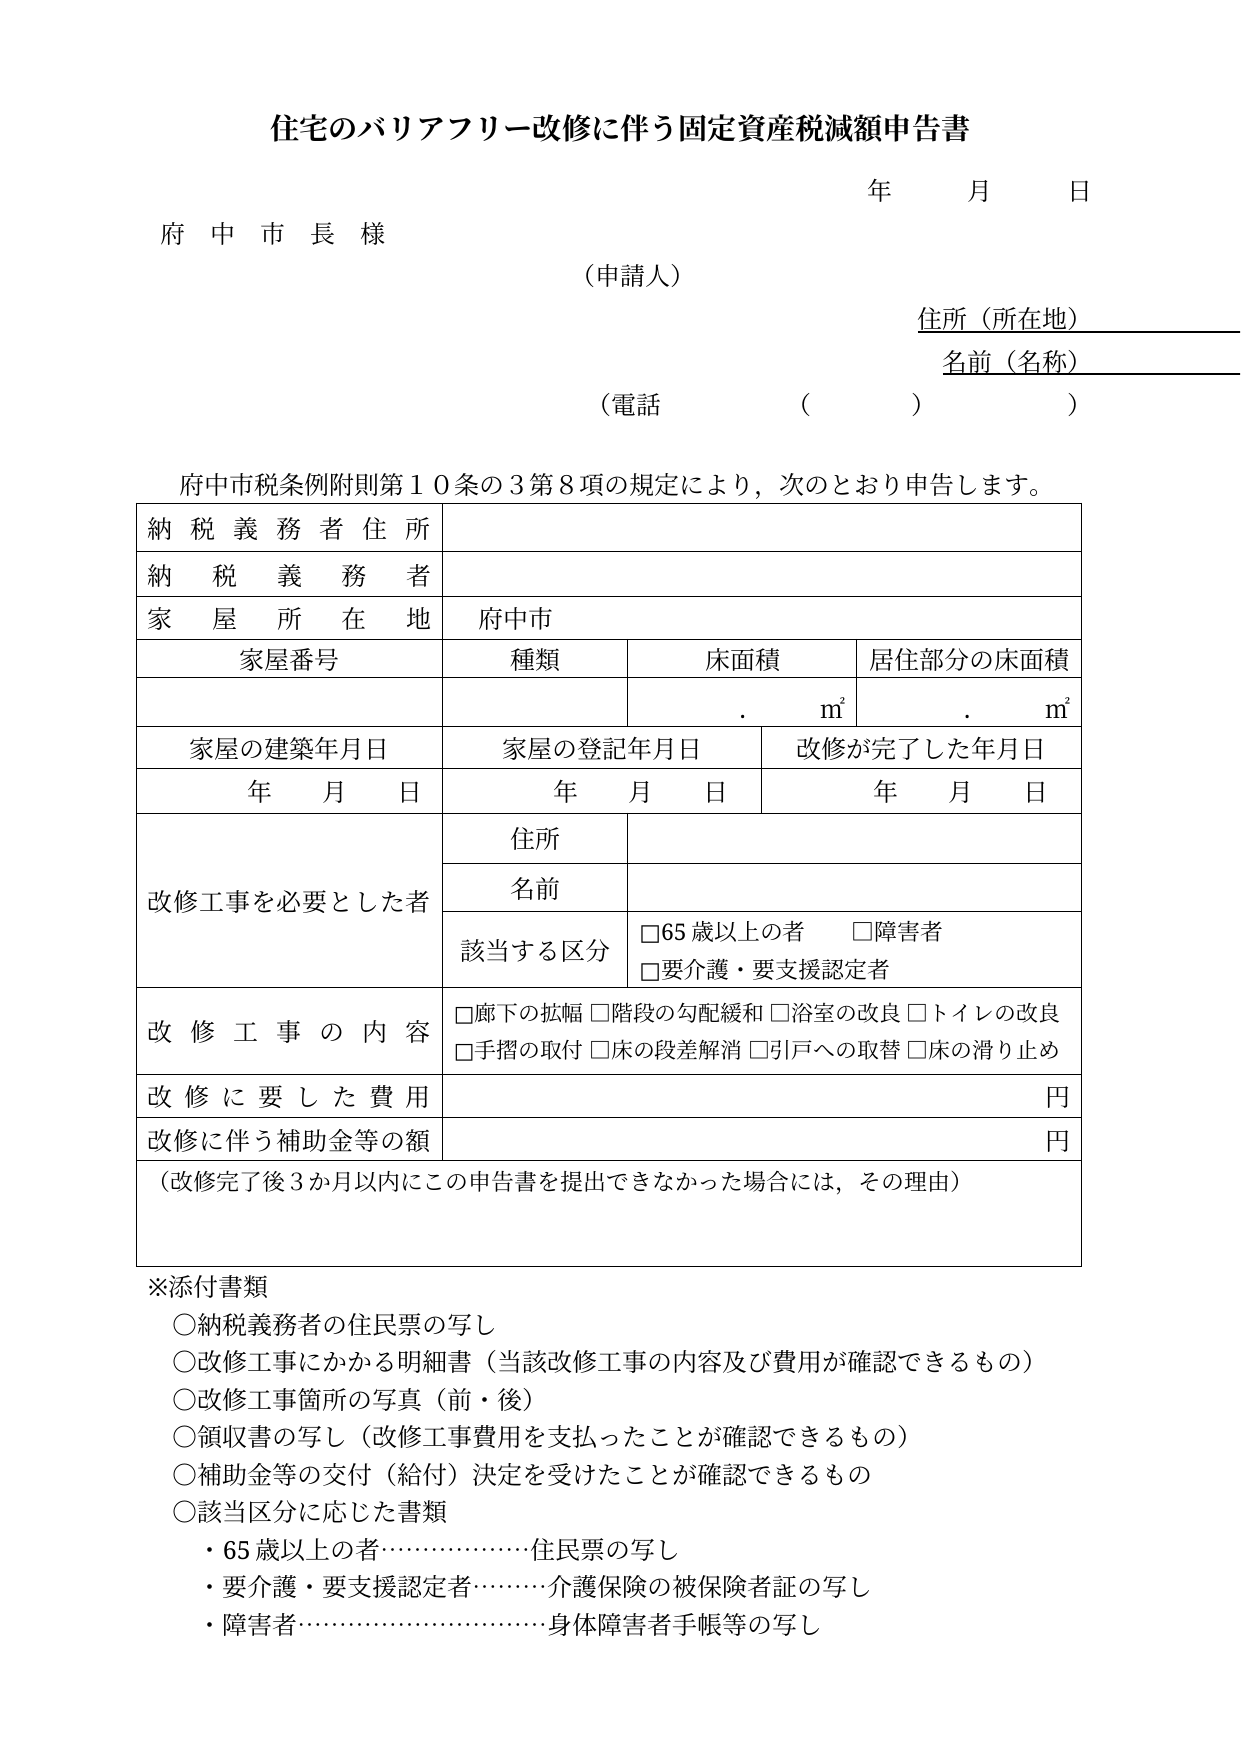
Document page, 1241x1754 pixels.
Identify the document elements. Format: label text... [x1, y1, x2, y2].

table_cell 家屋所在地 [137, 597, 442, 639]
text 名前（名称） [148, 342, 1092, 379]
text ○該当区分に応じた書類 [148, 1492, 1092, 1530]
text ※添付書類 [148, 1267, 1092, 1305]
text 府 中 市 長 様 [148, 213, 1092, 251]
text ○補助金等の交付（給付）決定を受けたことが確認できるもの [148, 1455, 1092, 1492]
table_cell 年 月 日 [137, 769, 442, 813]
text 年 月 日 [148, 171, 1092, 208]
table_cell [137, 678, 442, 726]
text 府中市税条例附則第１０条の３第８項の規定により，次のとおり申告します。 [148, 465, 1092, 503]
table_cell . ㎡ [857, 678, 1081, 726]
table_cell 床面積 [628, 640, 856, 677]
table_cell [628, 814, 1081, 863]
text ○改修工事箇所の写真（前・後） [148, 1380, 1092, 1417]
table_cell 改修が完了した年月日 [762, 727, 1081, 768]
text ・65歳以上の者………………住民票の写し [148, 1530, 1092, 1567]
text ・障害者…………………………身体障害者手帳等の写し [148, 1605, 1092, 1642]
text 住宅のバリアフリー改修に伴う固定資産税減額申告書 [148, 89, 1092, 164]
table_cell 改修工事を必要とした者 [137, 814, 442, 987]
table_header [443, 504, 1081, 551]
table_cell 名前 [443, 864, 627, 911]
table_cell □65歳以上の者 □障害者 □要介護・要支援認定者 [628, 912, 1081, 987]
table_cell 家屋の建築年月日 [137, 727, 442, 768]
table_cell 種類 [443, 640, 627, 677]
table_cell 納税義務者 [137, 552, 442, 596]
table_header 納税義務者住所 [137, 504, 442, 551]
table_cell 改修に伴う補助金等の額 [137, 1118, 442, 1160]
table_cell （改修完了後３か月以内にこの申告書を提出できなかった場合には，その理由） [137, 1161, 1081, 1266]
table_cell 年 月 日 [443, 769, 761, 813]
text （申請人） [148, 256, 1092, 294]
text （電話 （ ） ） [148, 385, 1092, 422]
text 住所（所在地） [169, 299, 1092, 337]
table_cell [628, 864, 1081, 911]
table_cell 円 [443, 1118, 1081, 1160]
table_cell 改修に要した費用 [137, 1075, 442, 1117]
table_cell 府中市 [443, 597, 1081, 639]
table_cell 家屋番号 [137, 640, 442, 677]
table_cell 該当する区分 [443, 912, 627, 987]
table_cell [443, 552, 1081, 596]
table_cell 年 月 日 [762, 769, 1081, 813]
table_cell 住所 [443, 814, 627, 863]
table_cell □廊下の拡幅 □階段の勾配緩和 □浴室の改良 □トイレの改良 □手摺の取付 □床の段差解消 □引戸への取替 □床の滑り止め [443, 988, 1081, 1073]
table_cell [443, 678, 627, 726]
text ○改修工事にかかる明細書（当該改修工事の内容及び費用が確認できるもの） [148, 1342, 1092, 1380]
text ○領収書の写し（改修工事費用を支払ったことが確認できるもの） [148, 1417, 1092, 1455]
table_cell 家屋の登記年月日 [443, 727, 761, 768]
table_cell 円 [443, 1075, 1081, 1117]
table_cell 改修工事の内容 [137, 988, 442, 1073]
table_cell 居住部分の床面積 [857, 640, 1081, 677]
table_cell . ㎡ [628, 678, 856, 726]
text ・要介護・要支援認定者………介護保険の被保険者証の写し [148, 1567, 1092, 1605]
text ○納税義務者の住民票の写し [148, 1305, 1092, 1342]
